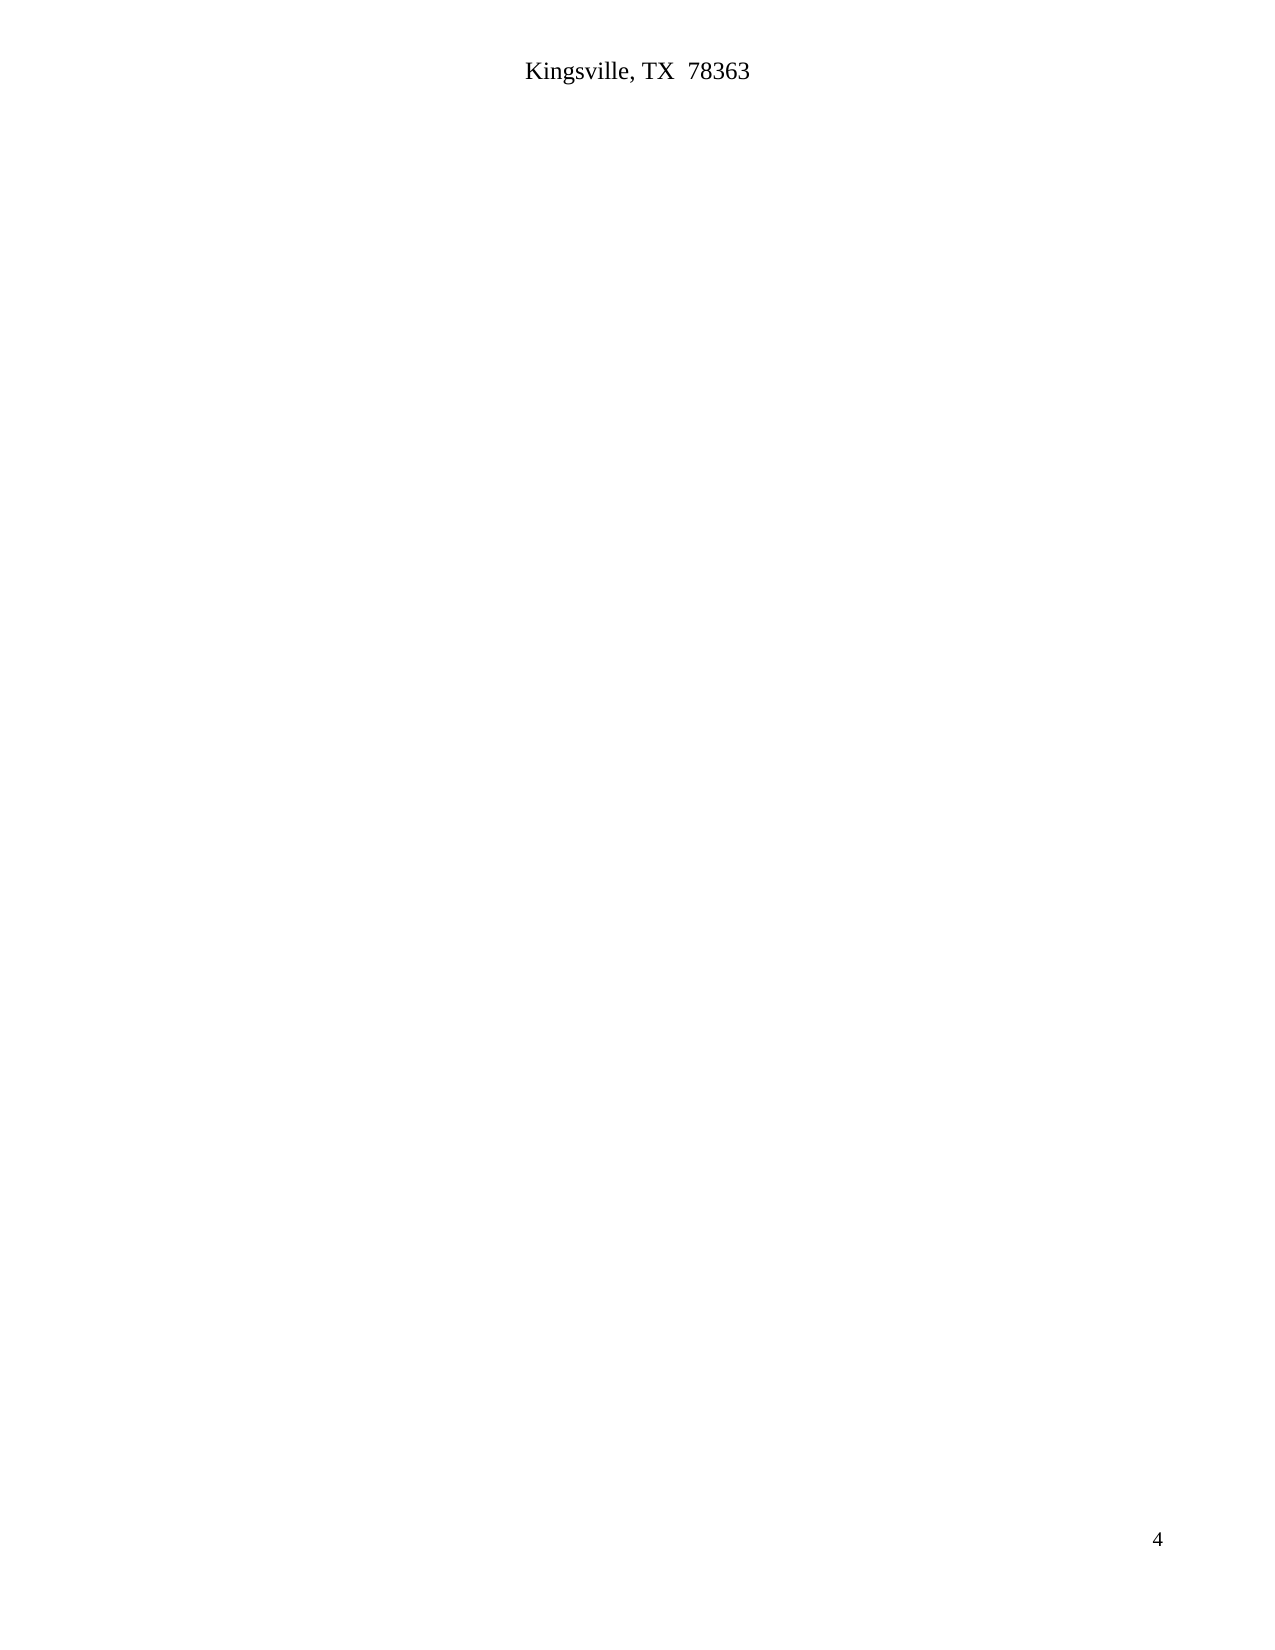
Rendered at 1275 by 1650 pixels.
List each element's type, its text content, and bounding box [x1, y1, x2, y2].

text Kingsville, TX 78363 [112, 56, 1162, 85]
